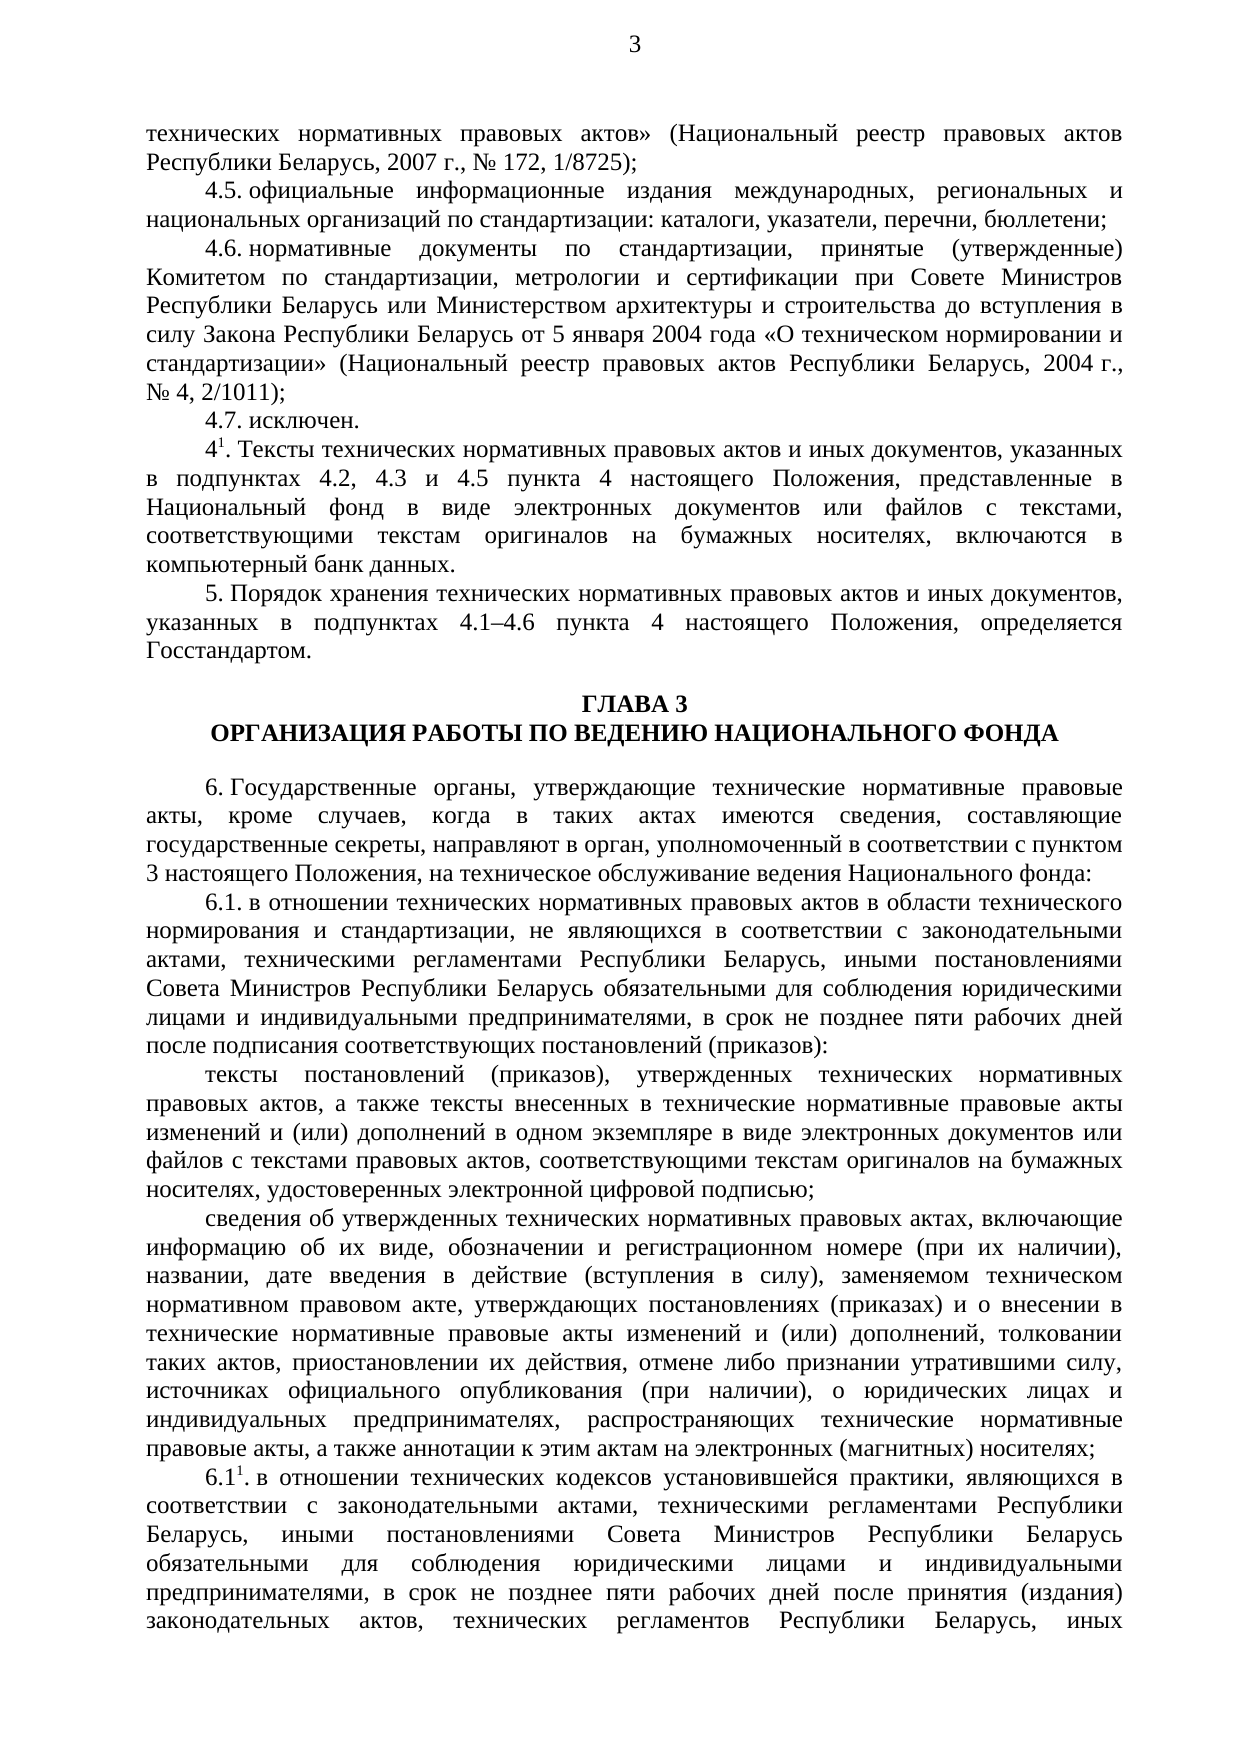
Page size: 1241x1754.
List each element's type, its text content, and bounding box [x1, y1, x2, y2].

text 4.7. исключен. [146, 406, 1123, 434]
text 6. Государственные органы, утверждающие технические нормативные правовые акты, кроме случаев, когда в таких актах имеются сведения, составляющие государственные секреты, направляют в орган, уполномоченный в соответствии с пунктом 3 настоящего Положения, на техническое обслуживание ведения Национального фонда: [146, 772, 1123, 887]
text 6.1. в отношении технических нормативных правовых актов в области технического нормирования и стандартизации, не являющихся в соответствии с законодательными актами, техническими регламентами Республики Беларусь, иными постановлениями Совета Министров Республики Беларусь обязательными для соблюдения юридическими лицами и индивидуальными предпринимателями, в срок не позднее пяти рабочих дней после подписания соответствующих постановлений (приказов): [146, 887, 1123, 1059]
text 4.5. официальные информационные издания международных, региональных и национальных организаций по стандартизации: каталоги, указатели, перечни, бюллетени; [146, 176, 1123, 233]
text тексты постановлений (приказов), утвержденных технических нормативных правовых актов, а также тексты внесенных в технические нормативные правовые акты изменений и (или) дополнений в одном экземпляре в виде электронных документов или файлов с текстами правовых актов, соответствующими текстам оригиналов на бумажных носителях, удостоверенных электронной цифровой подписью; [146, 1059, 1123, 1203]
text 41. Тексты технических нормативных правовых актов и иных документов, указанных в подпунктах 4.2, 4.3 и 4.5 пункта 4 настоящего Положения, представленные в Национальный фонд в виде электронных документов или файлов с текстами, соответствующими текстам оригиналов на бумажных носителях, включаются в компьютерный банк данных. [146, 434, 1123, 578]
text ГЛАВА 3 ОРГАНИЗАЦИЯ РАБОТЫ ПО ВЕДЕНИЮ НАЦИОНАЛЬНОГО ФОНДА [146, 689, 1123, 747]
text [146, 1462, 1123, 1634]
text сведения об утвержденных технических нормативных правовых актах, включающие информацию об их виде, обозначении и регистрационном номере (при их наличии), названии, дате введения в действие (вступления в силу), заменяемом техническом нормативном правовом акте, утверждающих постановлениях (приказах) и о внесении в технические нормативные правовые акты изменений и (или) дополнений, толковании таких актов, приостановлении их действия, отмене либо признании утратившими силу, источниках официального опубликования (при наличии), о юридических лицах и индивидуальных предпринимателях, распространяющих технические нормативные правовые акты, а также аннотации к этим актам на электронных (магнитных) носителях; [146, 1203, 1123, 1462]
text 4.6. нормативные документы по стандартизации, принятые (утвержденные) Комитетом по стандартизации, метрологии и сертификации при Совете Министров Республики Беларусь или Министерством архитектуры и строительства до вступления в силу Закона Республики Беларусь от 5 января 2004 года «О техническом нормировании и стандартизации» (Национальный реестр правовых актов Республики Беларусь, 2004 г., № 4, 2/1011); [146, 233, 1123, 406]
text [146, 118, 1123, 176]
text 5. Порядок хранения технических нормативных правовых актов и иных документов, указанных в подпунктах 4.1–4.6 пункта 4 настоящего Положения, определяется Госстандартом. [146, 578, 1123, 664]
